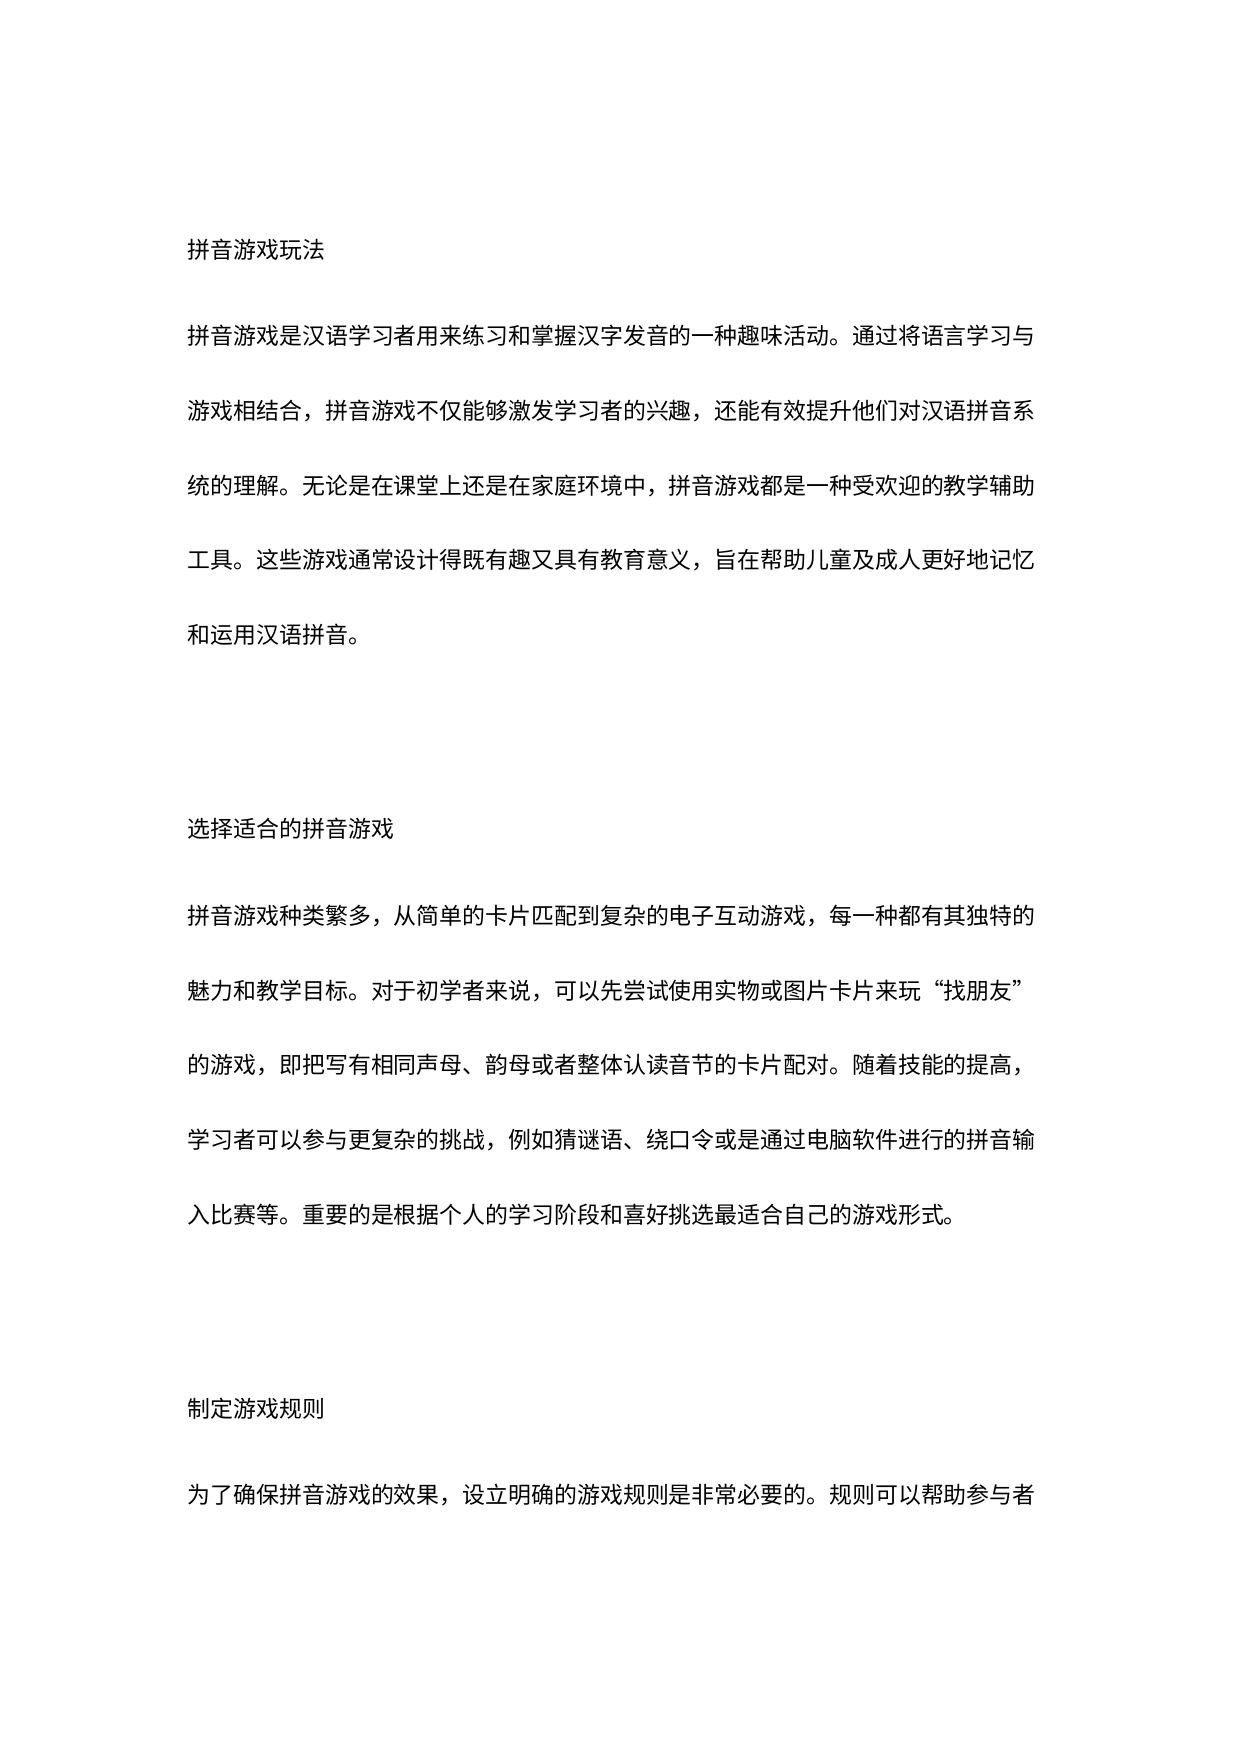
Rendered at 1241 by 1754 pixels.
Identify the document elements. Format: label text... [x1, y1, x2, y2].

text 拼音游戏种类繁多，从简单的卡片匹配到复杂的电子互动游戏，每一种都有其独特的魅力和教学目标。对于初学者来说，可以先尝试使用实物或图片卡片来玩“找朋友”的游戏，即把写有相同声母、韵母或者整体认读音节的卡片配对。随着技能的提高，学习者可以参与更复杂的挑战，例如猜谜语、绕口令或是通过电脑软件进行的拼音输入比赛等。重要的是根据个人的学习阶段和喜好挑选最适合自己的游戏形式。 [187, 882, 1053, 1246]
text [187, 1462, 1053, 1527]
text 拼音游戏玩法 [187, 216, 1053, 281]
text 选择适合的拼音游戏 [187, 795, 1053, 860]
text 制定游戏规则 [187, 1375, 1053, 1440]
text 拼音游戏是汉语学习者用来练习和掌握汉字发音的一种趣味活动。通过将语言学习与游戏相结合，拼音游戏不仅能够激发学习者的兴趣，还能有效提升他们对汉语拼音系统的理解。无论是在课堂上还是在家庭环境中，拼音游戏都是一种受欢迎的教学辅助工具。这些游戏通常设计得既有趣又具有教育意义，旨在帮助儿童及成人更好地记忆和运用汉语拼音。 [187, 302, 1053, 666]
